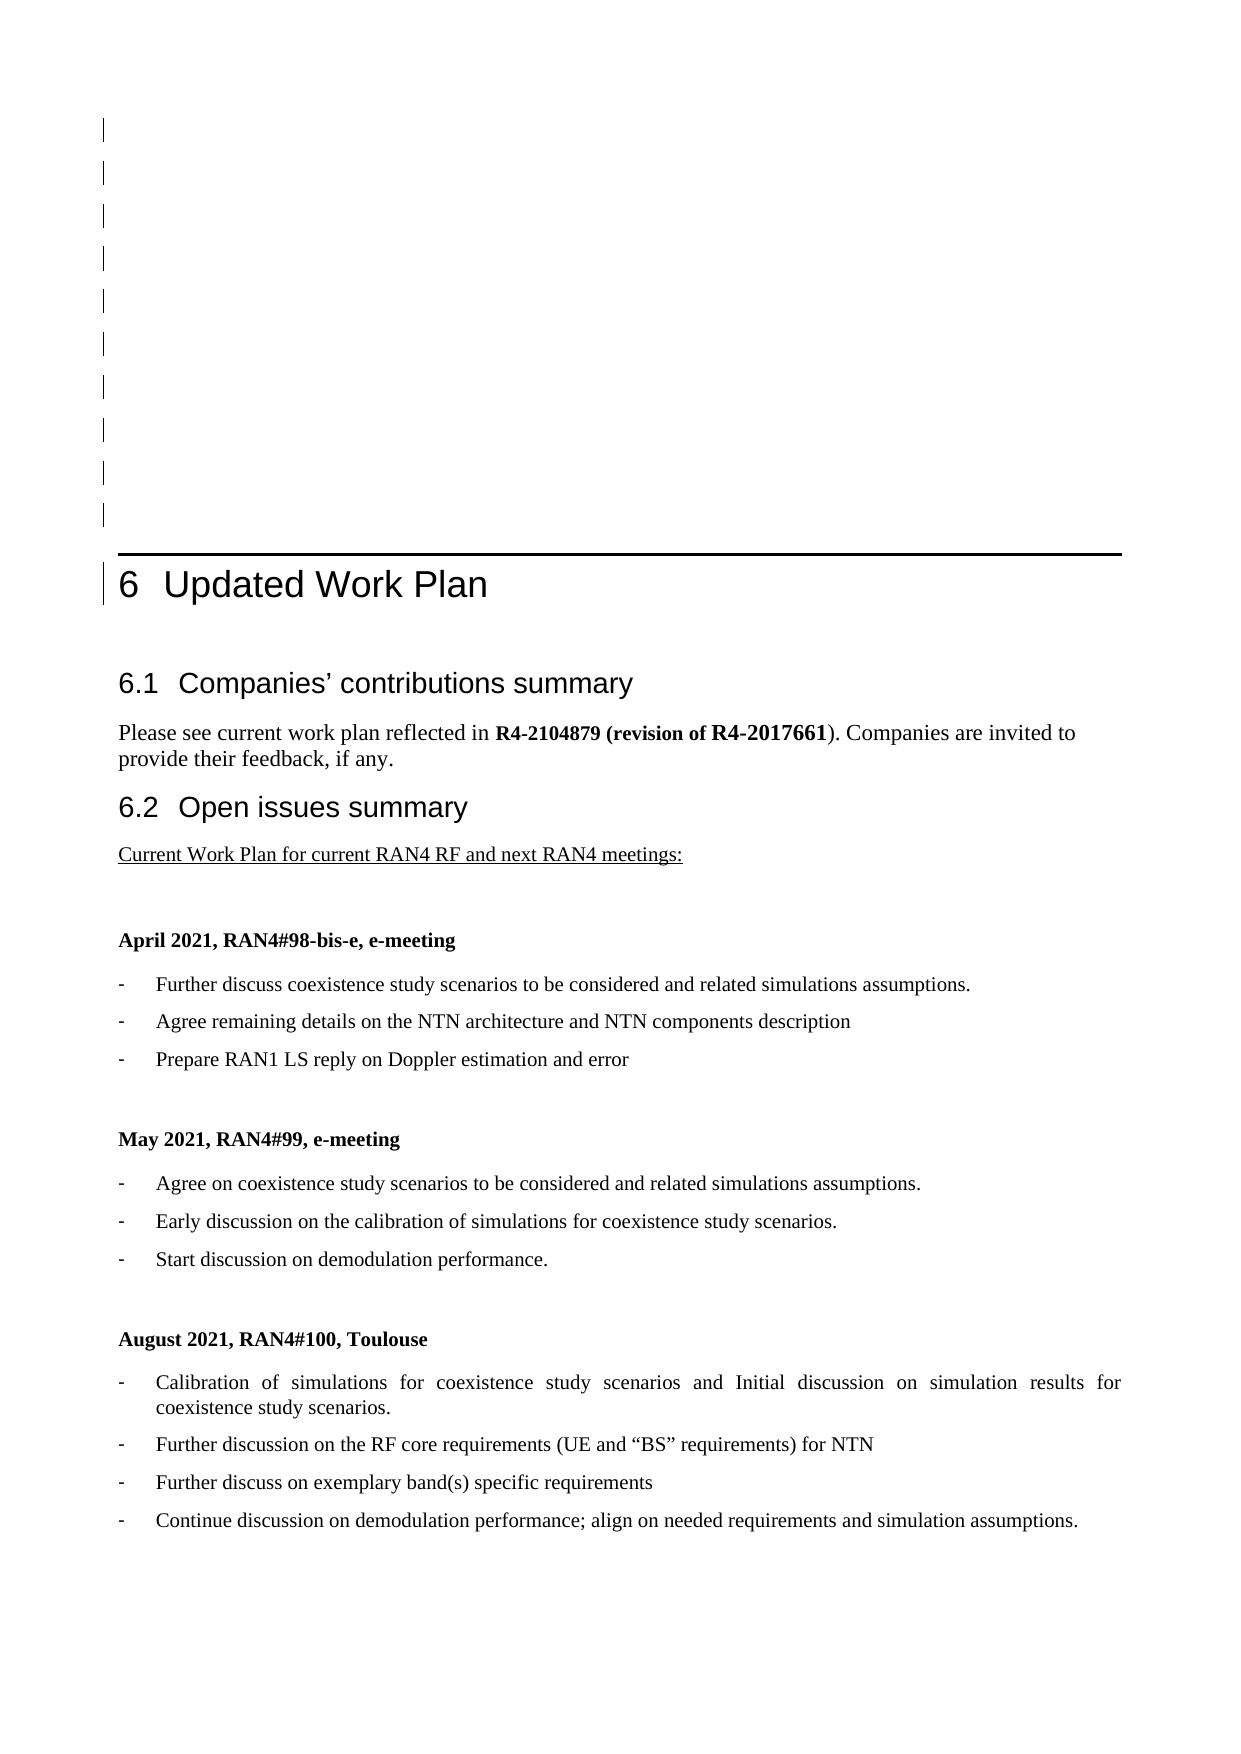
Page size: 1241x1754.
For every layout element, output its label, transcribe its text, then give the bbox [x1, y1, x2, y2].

list Agree remaining details on the NTN architecture and NTN components description [118, 1009, 1122, 1034]
list Calibration of simulations for coexistence study scenarios and Initial discussion on simulation results for coexistence study scenarios. [118, 1369, 1122, 1419]
text April 2021, RAN4#98-bis-e, e-meeting [118, 928, 1122, 952]
list Start discussion on demodulation performance. [118, 1246, 1122, 1271]
list Continue discussion on demodulation performance; align on needed requirements and simulation assumptions. [118, 1507, 1122, 1533]
list Further discuss on exemplary band(s) specific requirements [118, 1469, 1122, 1495]
list Prepare RAN1 LS reply on Doppler estimation and error [118, 1047, 1122, 1072]
text May 2021, RAN4#99, e-meeting [118, 1127, 1122, 1151]
list Further discussion on the RF core requirements (UE and “BS” requirements) for NTN [118, 1432, 1122, 1457]
text August 2021, RAN4#100, Toulouse [118, 1327, 1122, 1351]
list Further discuss coexistence study scenarios to be considered and related simulations assumptions. [118, 971, 1122, 996]
text Current Work Plan for current RAN4 RF and next RAN4 meetings: [118, 842, 1122, 866]
list Early discussion on the calibration of simulations for coexistence study scenarios. [118, 1208, 1122, 1233]
subtitle Companies’ contributions summary [118, 666, 1122, 700]
text Please see current work plan reflected in R4-2104879 (revision of R4-2017661). Companies are invited to provide their feedback, if any. [118, 719, 1122, 771]
subtitle Open issues summary [118, 790, 1122, 824]
subtitle Updated Work Plan [118, 556, 1122, 605]
list Agree on coexistence study scenarios to be considered and related simulations assumptions. [118, 1170, 1122, 1196]
